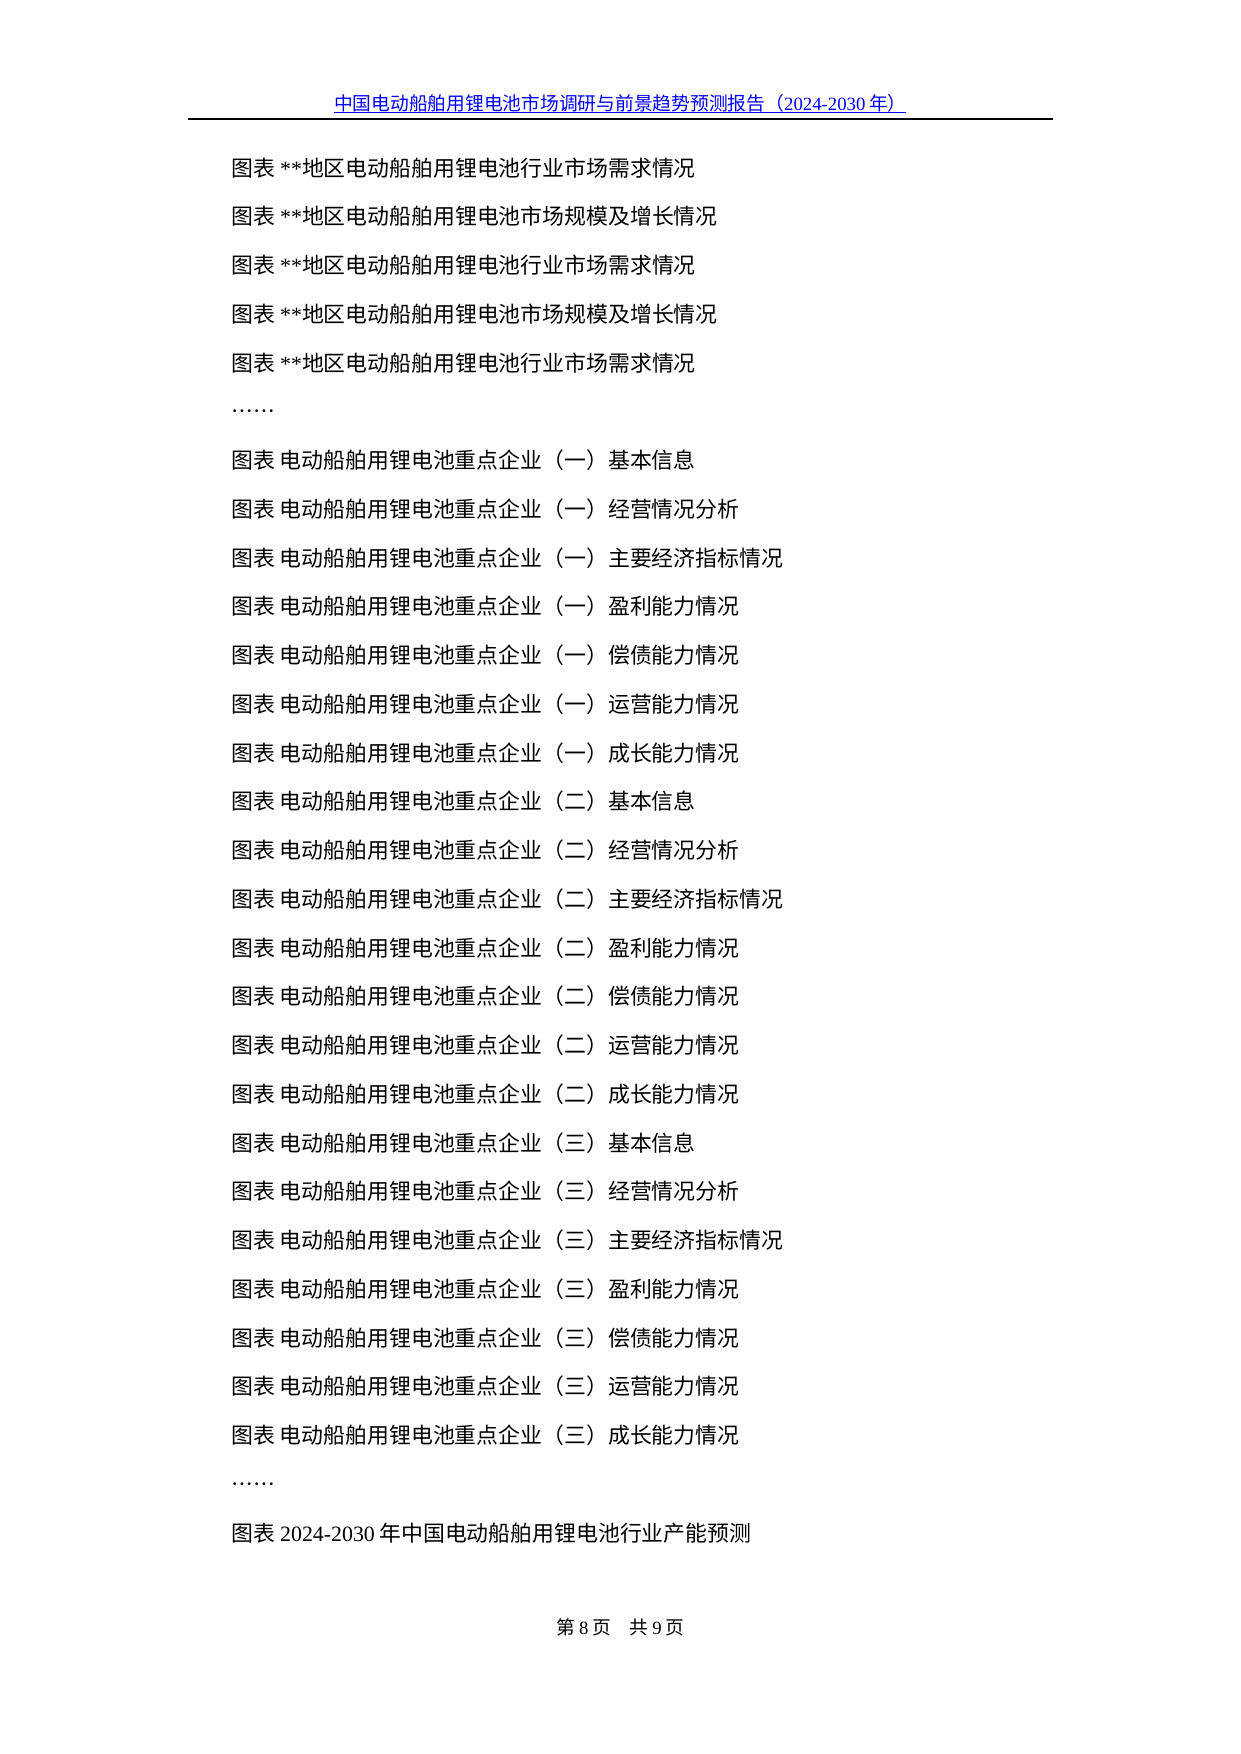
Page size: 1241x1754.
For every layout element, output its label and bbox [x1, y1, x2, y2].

text [187, 150, 1053, 1548]
